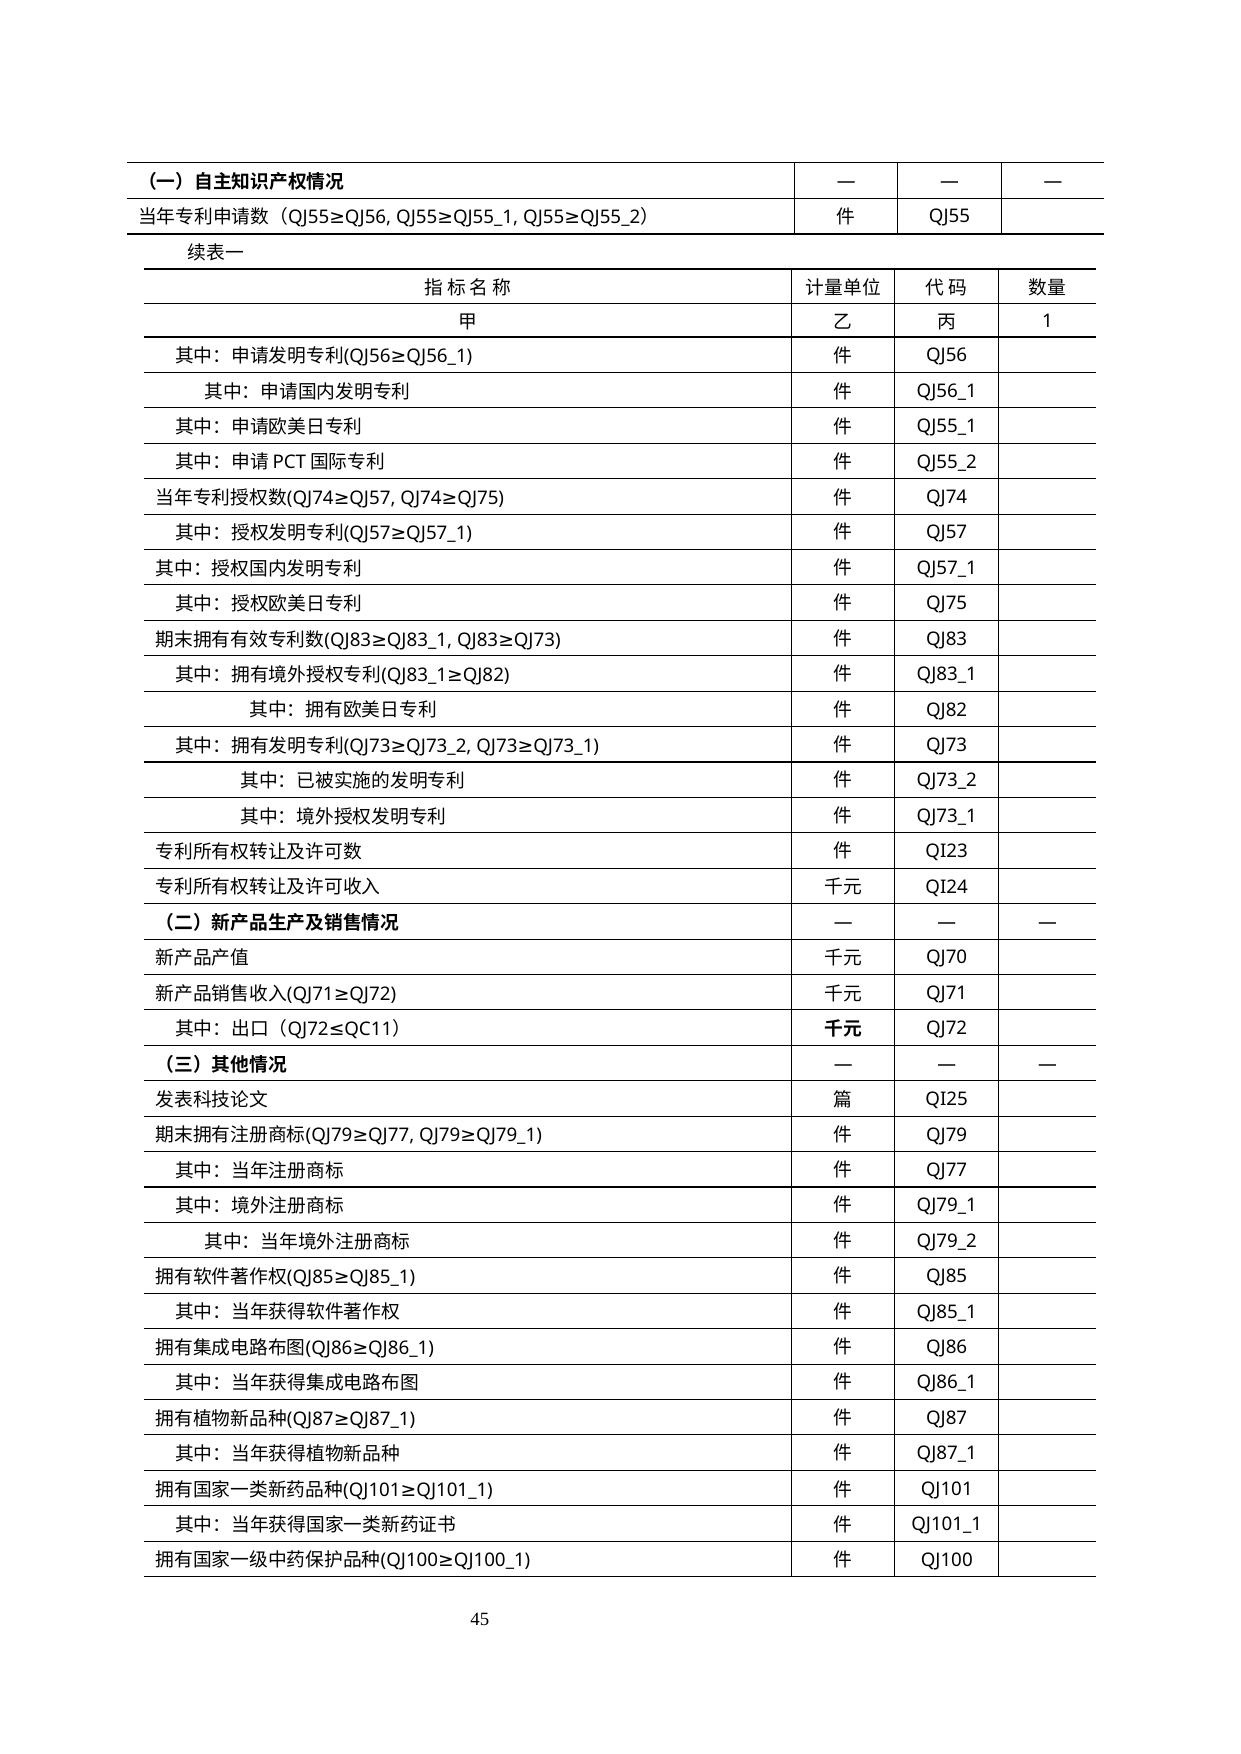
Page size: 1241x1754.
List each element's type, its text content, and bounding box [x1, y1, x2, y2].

table_cell 专利所有权转让及许可收入 [144, 869, 791, 903]
table_cell [999, 975, 1096, 1009]
table_cell 千元 [792, 975, 894, 1009]
table_cell — [999, 1046, 1096, 1080]
table_cell [999, 798, 1096, 832]
table_cell （一）自主知识产权情况 [127, 163, 794, 197]
table_cell 其中：申请PCT国际专利 [144, 444, 791, 478]
table_cell QJ57 [895, 515, 998, 549]
table_cell 件 [792, 1117, 894, 1151]
table_cell 件 [792, 373, 894, 407]
table_cell QJ71 [895, 975, 998, 1009]
table_cell QJ87 [895, 1400, 998, 1434]
table_cell [999, 833, 1096, 868]
table_cell [999, 1081, 1096, 1116]
table_cell [999, 1471, 1096, 1505]
table_cell [999, 1117, 1096, 1151]
table_cell 件 [795, 199, 897, 233]
table_cell [999, 1329, 1096, 1363]
table_cell QJ86 [895, 1329, 998, 1363]
table_cell [999, 656, 1096, 691]
table_cell [999, 1010, 1096, 1045]
table_cell 其中：拥有欧美日专利 [144, 692, 791, 726]
table_cell 拥有集成电路布图(QJ86≥QJ86_1) [144, 1329, 791, 1363]
table_cell [999, 373, 1096, 407]
table_cell [999, 692, 1096, 726]
table_cell 当年专利授权数(QJ74≥QJ57, QJ74≥QJ75) [144, 479, 791, 513]
table_cell 新产品销售收入(QJ71≥QJ72) [144, 975, 791, 1009]
table_cell [999, 408, 1096, 443]
table_cell [999, 1223, 1096, 1257]
table_cell 期末拥有有效专利数(QJ83≥QJ83_1, QJ83≥QJ73) [144, 621, 791, 655]
table_cell QI23 [895, 833, 998, 868]
table_cell 件 [792, 1365, 894, 1399]
table_cell 其中：当年获得软件著作权 [144, 1294, 791, 1328]
table_cell QJ55 [898, 199, 1001, 233]
table_cell [999, 550, 1096, 584]
table_cell 件 [792, 1471, 894, 1505]
table_cell 其中：拥有发明专利(QJ73≥QJ73_2, QJ73≥QJ73_1) [144, 727, 791, 761]
table_cell 件 [792, 550, 894, 584]
table_cell 件 [792, 656, 894, 691]
table_cell 其中：授权发明专利(QJ57≥QJ57_1) [144, 515, 791, 549]
table_cell QI24 [895, 869, 998, 903]
table_cell QJ73 [895, 727, 998, 761]
table_cell 专利所有权转让及许可数 [144, 833, 791, 868]
table_cell 件 [792, 408, 894, 443]
table_cell 件 [792, 1223, 894, 1257]
table_cell 件 [792, 1400, 894, 1434]
table_cell [999, 1365, 1096, 1399]
table_cell 件 [792, 515, 894, 549]
table_cell 当年专利申请数（QJ55≥QJ56, QJ55≥QJ55_1, QJ55≥QJ55_2） [127, 199, 794, 233]
table_cell — [795, 163, 897, 197]
table_cell 拥有植物新品种(QJ87≥QJ87_1) [144, 1400, 791, 1434]
table_cell QJ79_1 [895, 1188, 998, 1222]
table_cell QJ74 [895, 479, 998, 513]
table_cell QJ86_1 [895, 1365, 998, 1399]
table_cell [999, 1542, 1096, 1576]
table_header 代 码 [895, 270, 998, 303]
table_cell 其中：当年注册商标 [144, 1152, 791, 1186]
table_cell 件 [792, 727, 894, 761]
table_cell 其中：当年境外注册商标 [144, 1223, 791, 1257]
table_cell （二）新产品生产及销售情况 [144, 904, 791, 938]
table_cell 件 [792, 798, 894, 832]
table_cell 件 [792, 585, 894, 620]
table_cell 其中：申请发明专利(QJ56≥QJ56_1) [144, 338, 791, 372]
table_cell 件 [792, 763, 894, 797]
table_cell 其中：已被实施的发明专利 [144, 763, 791, 797]
table_cell [999, 869, 1096, 903]
table_cell 千元 [792, 940, 894, 974]
table_header 计量单位 [792, 270, 894, 303]
table_cell QJ57_1 [895, 550, 998, 584]
table_cell 篇 [792, 1081, 894, 1116]
table_cell [999, 1400, 1096, 1434]
table_cell [999, 1258, 1096, 1293]
table_cell QJ82 [895, 692, 998, 726]
table_cell [999, 1506, 1096, 1541]
table_cell 千元 [792, 869, 894, 903]
table_cell 其中：境外注册商标 [144, 1188, 791, 1222]
table_cell QJ55_2 [895, 444, 998, 478]
table_cell 其中：授权国内发明专利 [144, 550, 791, 584]
table_cell QJ79_2 [895, 1223, 998, 1257]
table_cell 其中：申请国内发明专利 [144, 373, 791, 407]
table_cell 发表科技论文 [144, 1081, 791, 1116]
table_cell 件 [792, 1542, 894, 1576]
table_cell — [999, 904, 1096, 938]
table_cell [999, 1152, 1096, 1186]
table_cell 其中：申请欧美日专利 [144, 408, 791, 443]
table_cell 件 [792, 444, 894, 478]
table_cell 其中：当年获得集成电路布图 [144, 1365, 791, 1399]
table_cell — [895, 904, 998, 938]
table_cell QJ79 [895, 1117, 998, 1151]
table_cell [999, 515, 1096, 549]
table_cell [999, 1294, 1096, 1328]
table_cell 件 [792, 479, 894, 513]
table_cell [999, 763, 1096, 797]
table_cell 件 [792, 621, 894, 655]
table_cell QJ87_1 [895, 1435, 998, 1470]
table_cell QJ73_1 [895, 798, 998, 832]
table_cell 其中：当年获得国家一类新药证书 [144, 1506, 791, 1541]
table_cell 件 [792, 1294, 894, 1328]
table_header 数量 [999, 270, 1096, 303]
table_cell QJ70 [895, 940, 998, 974]
table_cell — [1002, 163, 1104, 197]
table_cell 期末拥有注册商标(QJ79≥QJ77, QJ79≥QJ79_1) [144, 1117, 791, 1151]
table_cell 件 [792, 1506, 894, 1541]
table_cell QJ85 [895, 1258, 998, 1293]
table_cell [999, 444, 1096, 478]
table_cell QJ56 [895, 338, 998, 372]
table_cell [999, 585, 1096, 620]
table_cell 件 [792, 1329, 894, 1363]
table_cell 件 [792, 692, 894, 726]
table_cell [999, 940, 1096, 974]
text 续表一 [187, 235, 1053, 267]
table_cell — [898, 163, 1001, 197]
table_cell QJ83_1 [895, 656, 998, 691]
table_cell 甲 [144, 304, 791, 336]
table_cell [999, 1435, 1096, 1470]
table_cell QJ101_1 [895, 1506, 998, 1541]
table_cell 丙 [895, 304, 998, 336]
table_cell 拥有国家一级中药保护品种(QJ100≥QJ100_1) [144, 1542, 791, 1576]
table_cell QJ101 [895, 1471, 998, 1505]
table_cell QJ77 [895, 1152, 998, 1186]
table_cell QJ100 [895, 1542, 998, 1576]
table_cell QJ56_1 [895, 373, 998, 407]
table_cell 千元 [792, 1010, 894, 1045]
table_cell 件 [792, 1152, 894, 1186]
table_cell QJ72 [895, 1010, 998, 1045]
table_cell [999, 621, 1096, 655]
table_cell — [895, 1046, 998, 1080]
table_cell 其中：出口（QJ72≤QC11） [144, 1010, 791, 1045]
table_cell 件 [792, 1188, 894, 1222]
table_cell （三）其他情况 [144, 1046, 791, 1080]
table_cell — [792, 1046, 894, 1080]
table_cell 拥有国家一类新药品种(QJ101≥QJ101_1) [144, 1471, 791, 1505]
table_header 指 标 名 称 [144, 270, 791, 303]
table_cell 新产品产值 [144, 940, 791, 974]
table_cell 其中：授权欧美日专利 [144, 585, 791, 620]
table_cell 其中：境外授权发明专利 [144, 798, 791, 832]
table_cell 1 [999, 304, 1096, 336]
table_cell QI25 [895, 1081, 998, 1116]
table_cell 拥有软件著作权(QJ85≥QJ85_1) [144, 1258, 791, 1293]
table_cell [1002, 199, 1104, 233]
table_cell QJ55_1 [895, 408, 998, 443]
table_cell [999, 338, 1096, 372]
table_cell 其中：拥有境外授权专利(QJ83_1≥QJ82) [144, 656, 791, 691]
table_cell 件 [792, 338, 894, 372]
table_cell [999, 479, 1096, 513]
table_cell 件 [792, 833, 894, 868]
table_cell QJ75 [895, 585, 998, 620]
table_cell QJ83 [895, 621, 998, 655]
table_cell 件 [792, 1435, 894, 1470]
table_cell 件 [792, 1258, 894, 1293]
table_cell — [792, 904, 894, 938]
table_cell [999, 1188, 1096, 1222]
table_cell QJ73_2 [895, 763, 998, 797]
table_cell 其中：当年获得植物新品种 [144, 1435, 791, 1470]
table_cell QJ85_1 [895, 1294, 998, 1328]
table_cell 乙 [792, 304, 894, 336]
table_cell [999, 727, 1096, 761]
